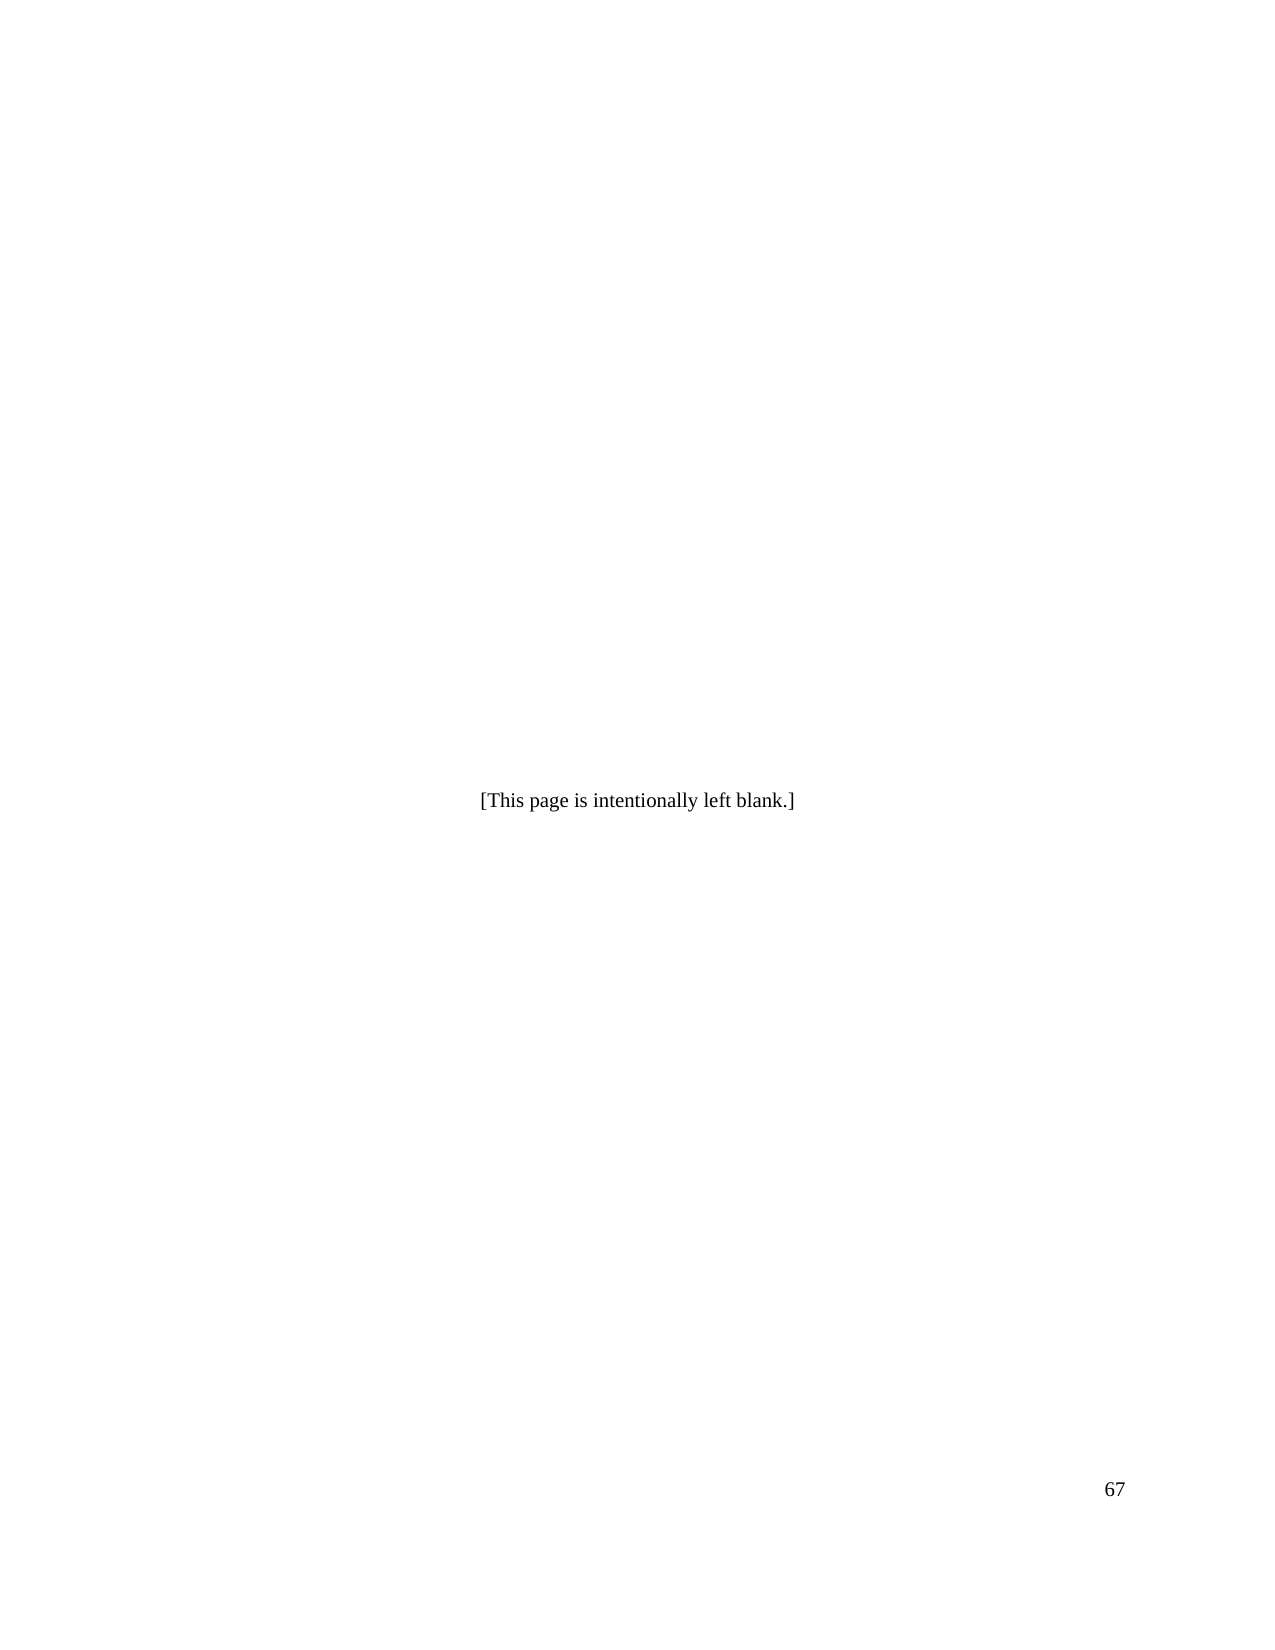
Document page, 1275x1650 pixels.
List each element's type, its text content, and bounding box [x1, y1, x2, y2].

text [This page is intentionally left blank.] [150, 788, 1125, 812]
